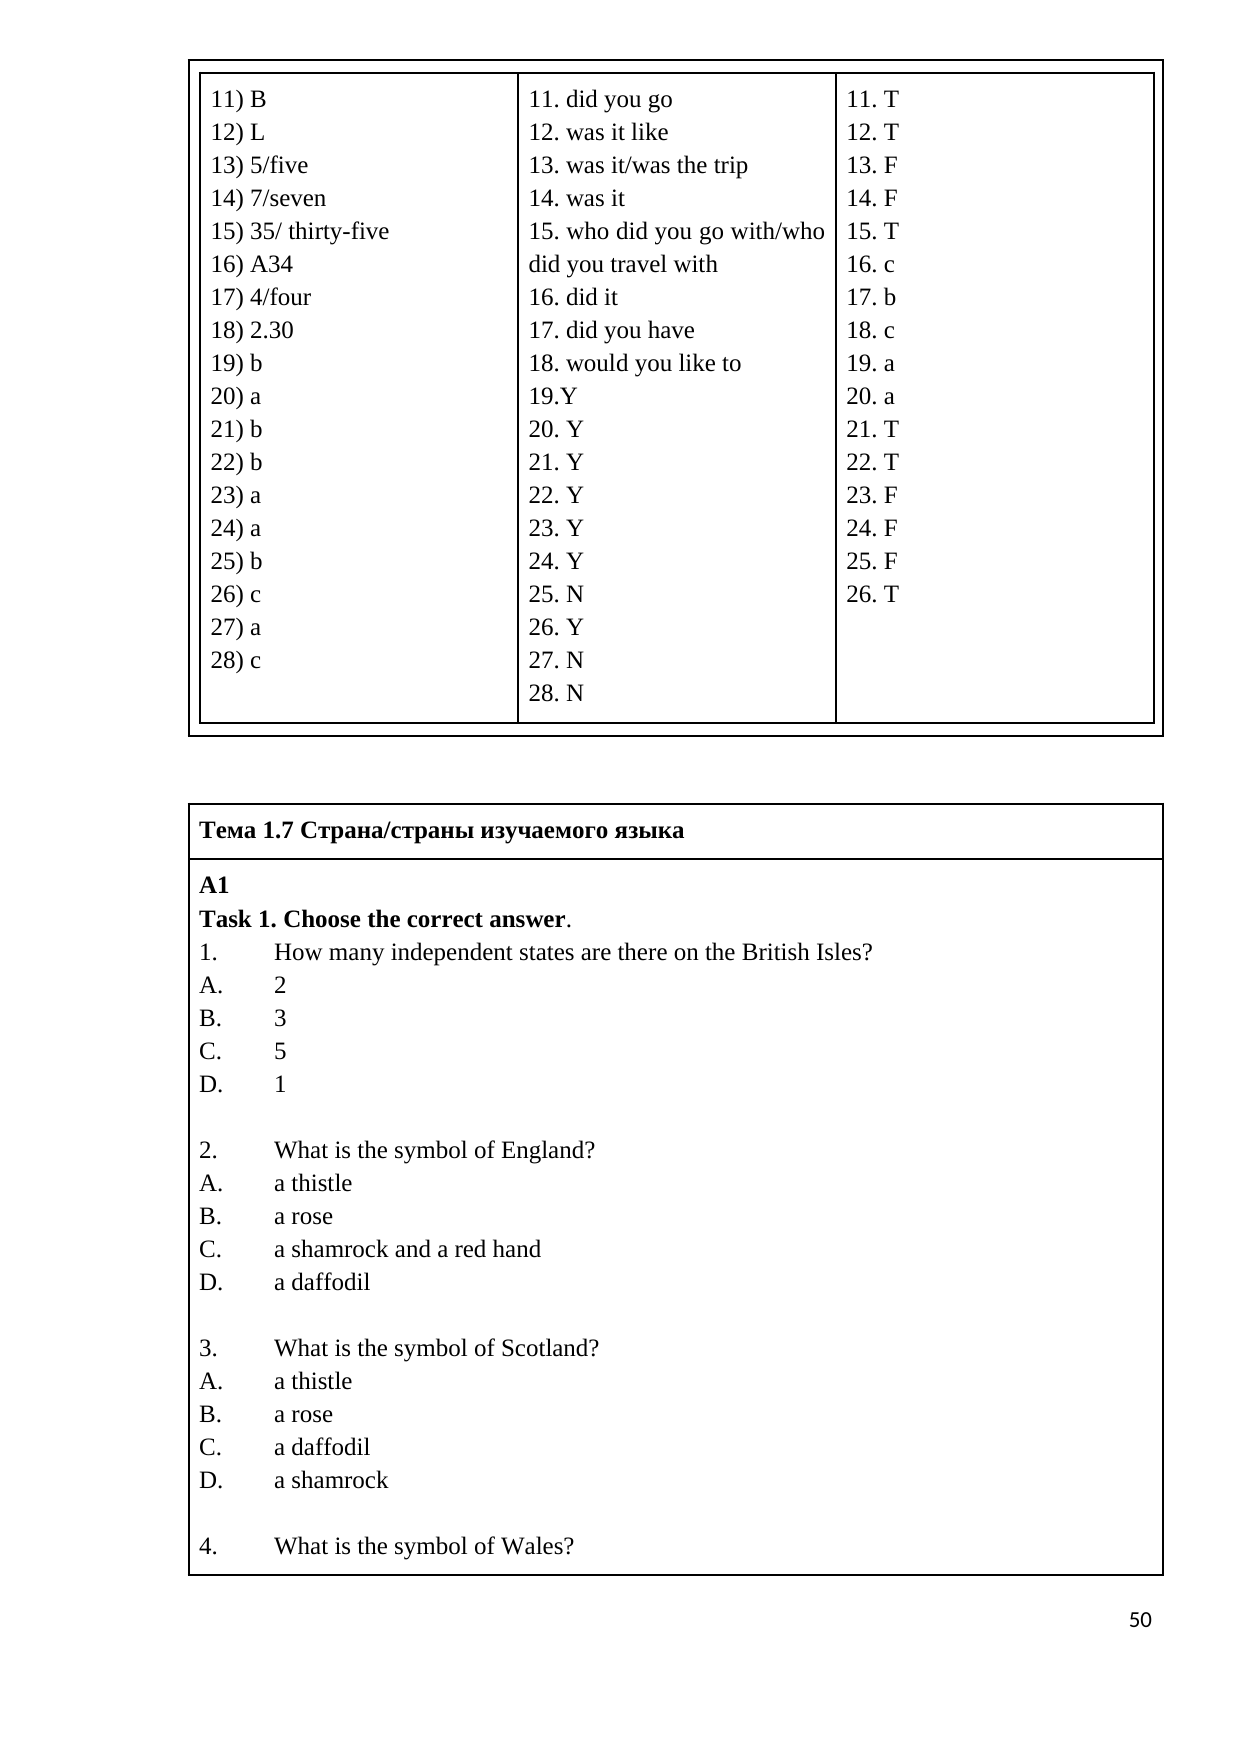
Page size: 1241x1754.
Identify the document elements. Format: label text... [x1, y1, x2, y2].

table_cell Answer Key [190, 61, 1162, 734]
table_header Тема 1.7 Страна/страны изучаемого языка [190, 805, 1162, 858]
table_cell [190, 860, 1162, 1574]
